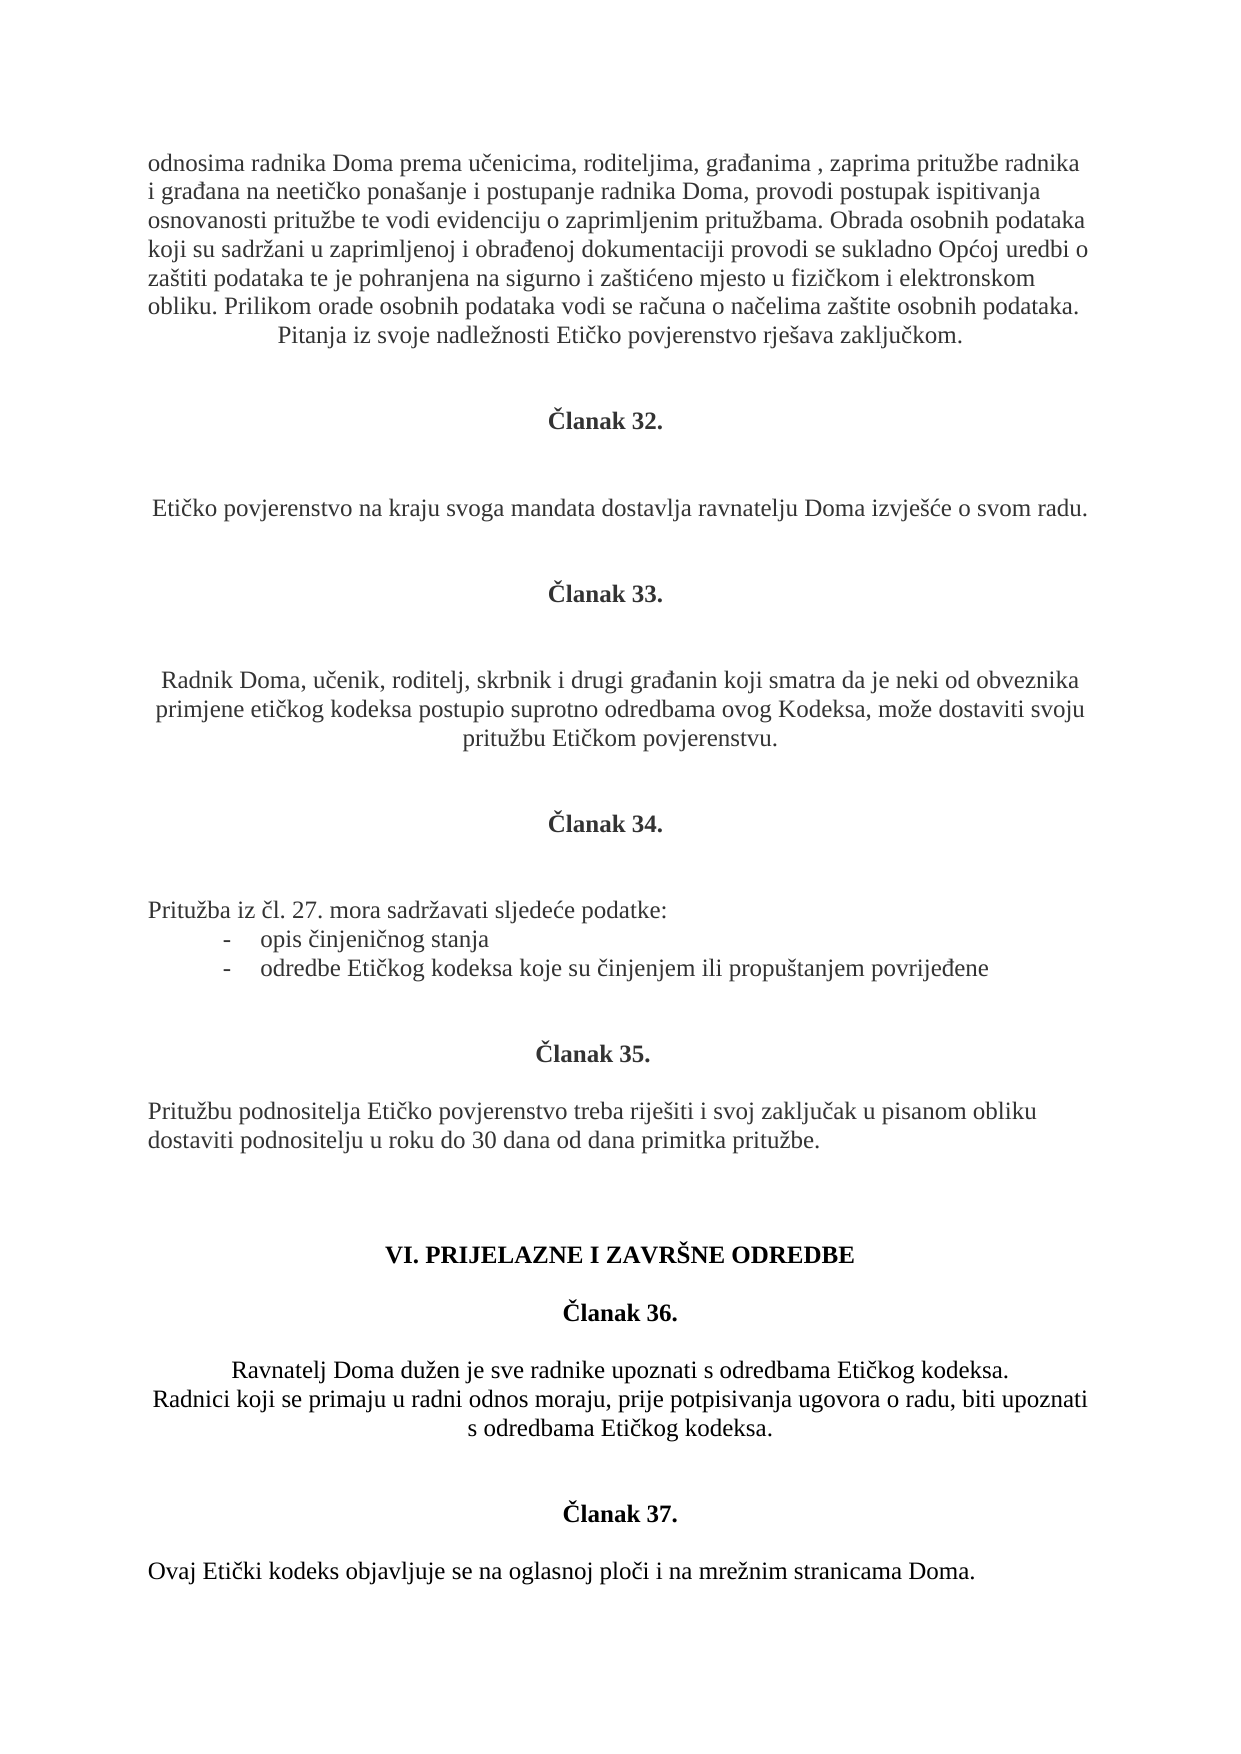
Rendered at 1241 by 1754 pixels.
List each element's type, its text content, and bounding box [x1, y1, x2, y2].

text Etičko povjerenstvo na kraju svoga mandata dostavlja ravnatelju Doma izvješće o svom radu. [148, 493, 1093, 521]
text Članak 37. [148, 1499, 1093, 1528]
text Članak 36. [148, 1269, 1093, 1355]
text Radnici koji se primaju u radni odnos moraju, prije potpisivanja ugovora o radu, biti upoznati s odredbama Etičkog kodeksa. [148, 1384, 1093, 1441]
text Članak 35. [148, 1039, 1093, 1068]
text Ravnatelj Doma dužen je sve radnike upoznati s odredbama Etičkog kodeksa. [148, 1355, 1093, 1384]
text Pritužbu podnositelja Etičko povjerenstvo treba riješiti i svoj zaključak u pisanom obliku dostaviti podnositelju u roku do 30 dana od dana primitka pritužbe. [148, 1096, 1093, 1154]
text Pitanja iz svoje nadležnosti Etičko povjerenstvo rješava zaključkom. [148, 320, 1093, 349]
list opis činjeničnog stanja [223, 924, 1093, 953]
list odredbe Etičkog kodeksa koje su činjenjem ili propuštanjem povrijeđene [223, 953, 1093, 981]
text Pritužba iz čl. 27. mora sadržavati sljedeće podatke: [148, 895, 1093, 924]
text Članak 34. [148, 809, 1093, 838]
text Članak 33. [148, 579, 1093, 608]
text Radnik Doma, učenik, roditelj, skrbnik i drugi građanin koji smatra da je neki od obveznika primjene etičkog kodeksa postupio suprotno odredbama ovog Kodeksa, može dostaviti svoju pritužbu Etičkom povjerenstvu. [148, 665, 1093, 751]
text VI. PRIJELAZNE I ZAVRŠNE ODREDBE [148, 1211, 1093, 1269]
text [148, 148, 1093, 320]
text Ovaj Etički kodeks objavljuje se na oglasnoj ploči i na mrežnim stranicama Doma. [148, 1556, 1093, 1585]
text Članak 32. [148, 406, 1093, 435]
